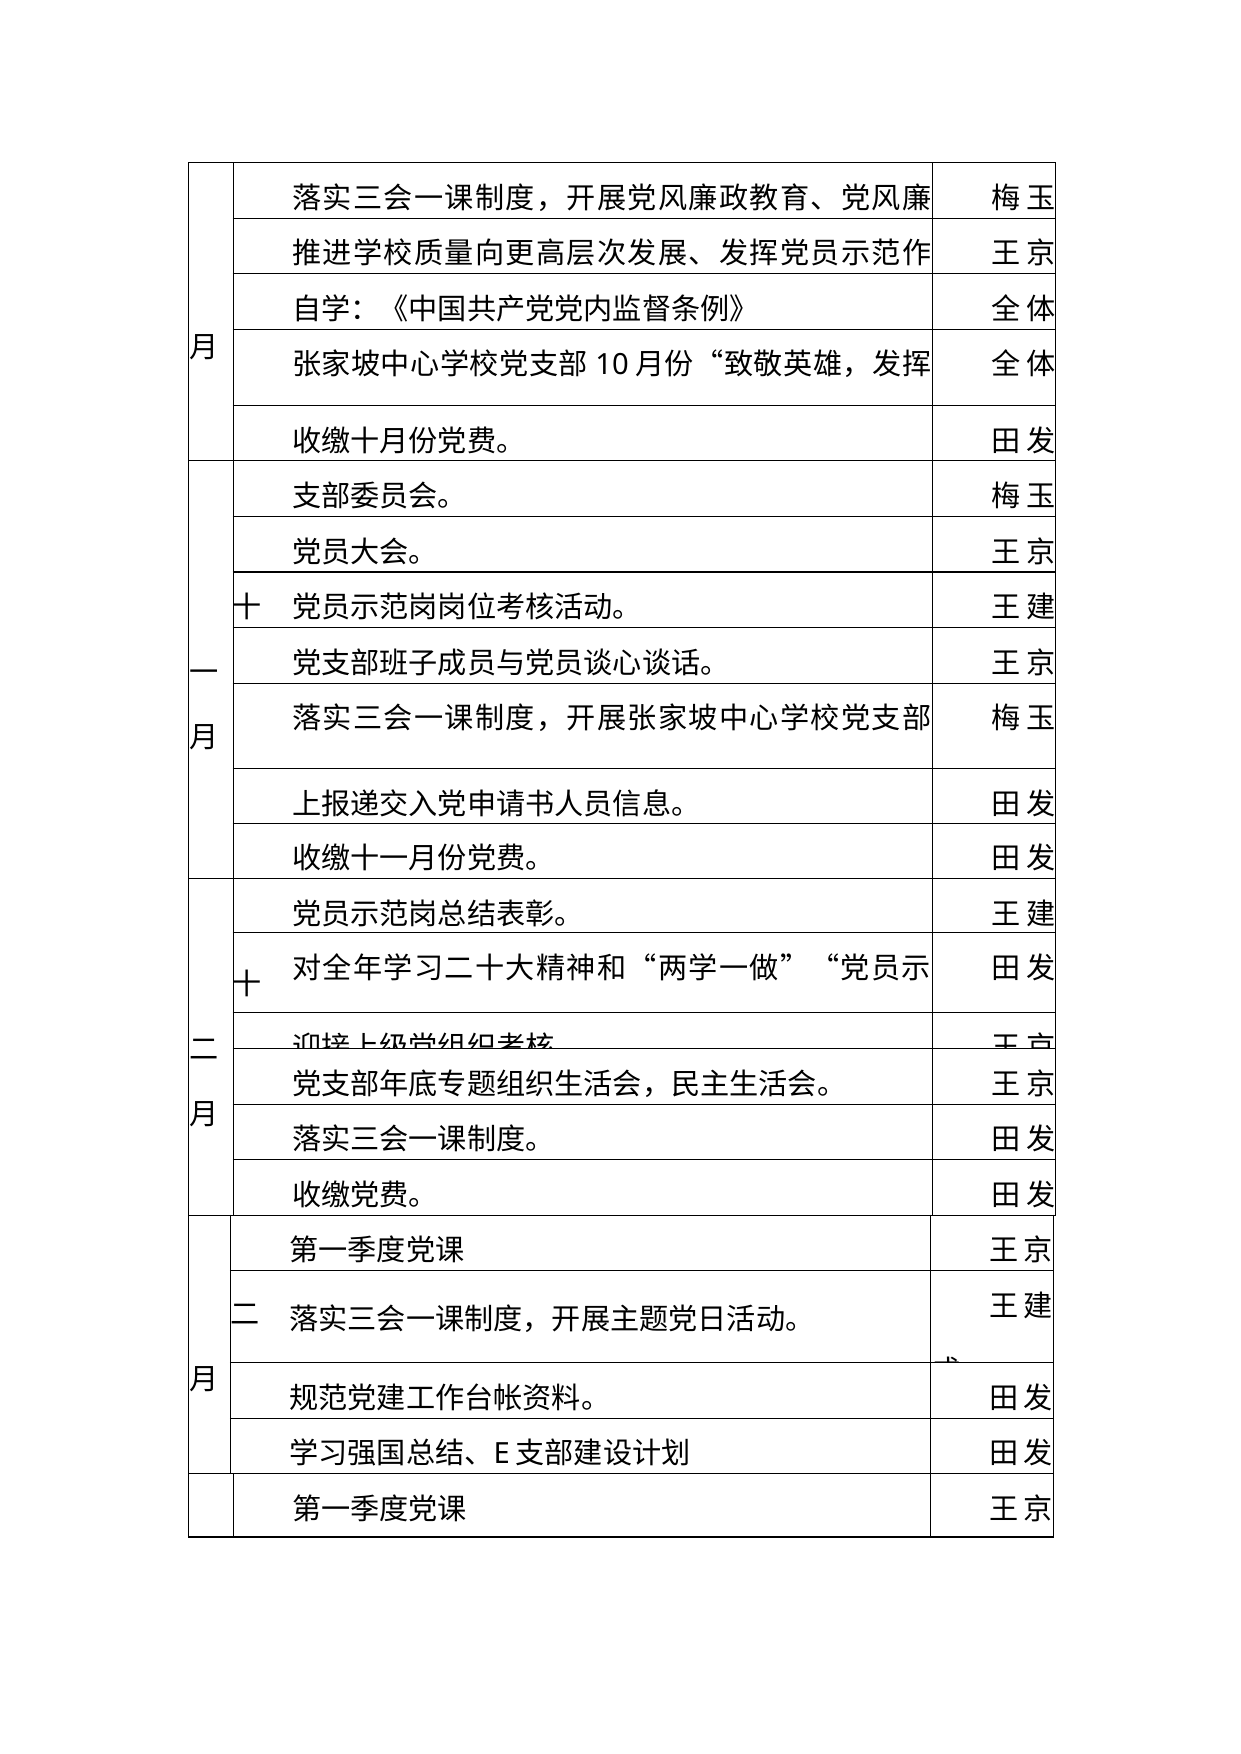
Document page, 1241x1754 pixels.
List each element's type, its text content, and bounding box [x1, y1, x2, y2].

table_cell 规范党建工作台帐资料。 [231, 1363, 930, 1417]
table_cell 上报递交入党申请书人员信息。 [234, 769, 932, 823]
table_cell 田发强 [933, 1160, 1055, 1214]
table_cell 落实三会一课制度，开展主题党日活动。 [231, 1271, 930, 1362]
table_cell 支部委员会。 [234, 461, 932, 516]
table_cell 十二月 [189, 879, 233, 1214]
table_cell 自学：《中国共产党党内监督条例》 [234, 274, 932, 328]
table_cell 党员示范岗总结表彰。 [234, 879, 932, 932]
table_cell 田发强 [933, 769, 1055, 823]
table_cell 落实三会一课制度。 [234, 1105, 932, 1159]
table_cell 第一季度党课 [234, 1474, 930, 1536]
table_cell 王建成 [933, 573, 1055, 627]
table_cell 田发强 [933, 406, 1055, 460]
table_cell 王京明 [933, 517, 1055, 571]
table_cell 全体党员 [933, 274, 1055, 328]
table_cell 落实三会一课制度，开展张家坡中心学校党支部“争做党员先锋”主题党日 [234, 684, 932, 768]
table_cell 王京明 [931, 1216, 1053, 1270]
table_cell 收缴党费。 [234, 1160, 932, 1214]
table_cell 田发强 [933, 1105, 1055, 1159]
table_cell 王京明 [933, 219, 1055, 273]
table_cell 推进学校质量向更高层次发展、发挥党员示范作用--党课。 [234, 219, 932, 273]
table_cell 党支部年底专题组织生活会，民主生活会。 [234, 1049, 932, 1103]
table_cell 王建成 [931, 1271, 1053, 1362]
table_cell 全体党员 [933, 330, 1055, 405]
table_cell 收缴十一月份党费。 [234, 824, 932, 878]
table_cell 田发强 [933, 933, 1055, 1012]
table_cell 王京明 [933, 1049, 1055, 1103]
table_cell 田发强 [931, 1363, 1053, 1417]
table_cell 王京明 [933, 628, 1055, 682]
table_cell 田发强 [931, 1419, 1053, 1473]
table_cell 十一月 [189, 461, 233, 878]
table_cell 党员示范岗岗位考核活动。 [234, 573, 932, 627]
table_cell 梅玉林 [933, 461, 1055, 516]
table_cell [189, 1474, 233, 1536]
table_cell 二月 [189, 1216, 230, 1473]
table_cell 梅玉林 [933, 684, 1055, 768]
table_cell 收缴十月份党费。 [234, 406, 932, 460]
table_cell 落实三会一课制度，开展党风廉政教育、党风廉政谈话。 [234, 163, 932, 217]
table_cell 王京明 [931, 1474, 1053, 1536]
table_cell 田发强 [933, 824, 1055, 878]
table_cell 对全年学习二十大精神和“两学一做”“党员示范岗”活动资料进行整理、归档，并做好总结。 [234, 933, 932, 1012]
table_cell 党支部班子成员与党员谈心谈话。 [234, 628, 932, 682]
table_cell 党员大会。 [234, 517, 932, 571]
table_cell 梅玉林 [933, 163, 1055, 217]
table_cell 学习强国总结、E支部建设计划 [231, 1419, 930, 1473]
table_cell 第一季度党课 [231, 1216, 930, 1270]
table_cell 张家坡中心学校党支部10月份“致敬英雄，发挥党员模范作用”主题党日 [234, 330, 932, 405]
table_cell 王京明 [933, 1013, 1055, 1048]
table_cell 王建成 [933, 879, 1055, 932]
table_cell 迎接上级党组织考核。 [234, 1013, 932, 1048]
